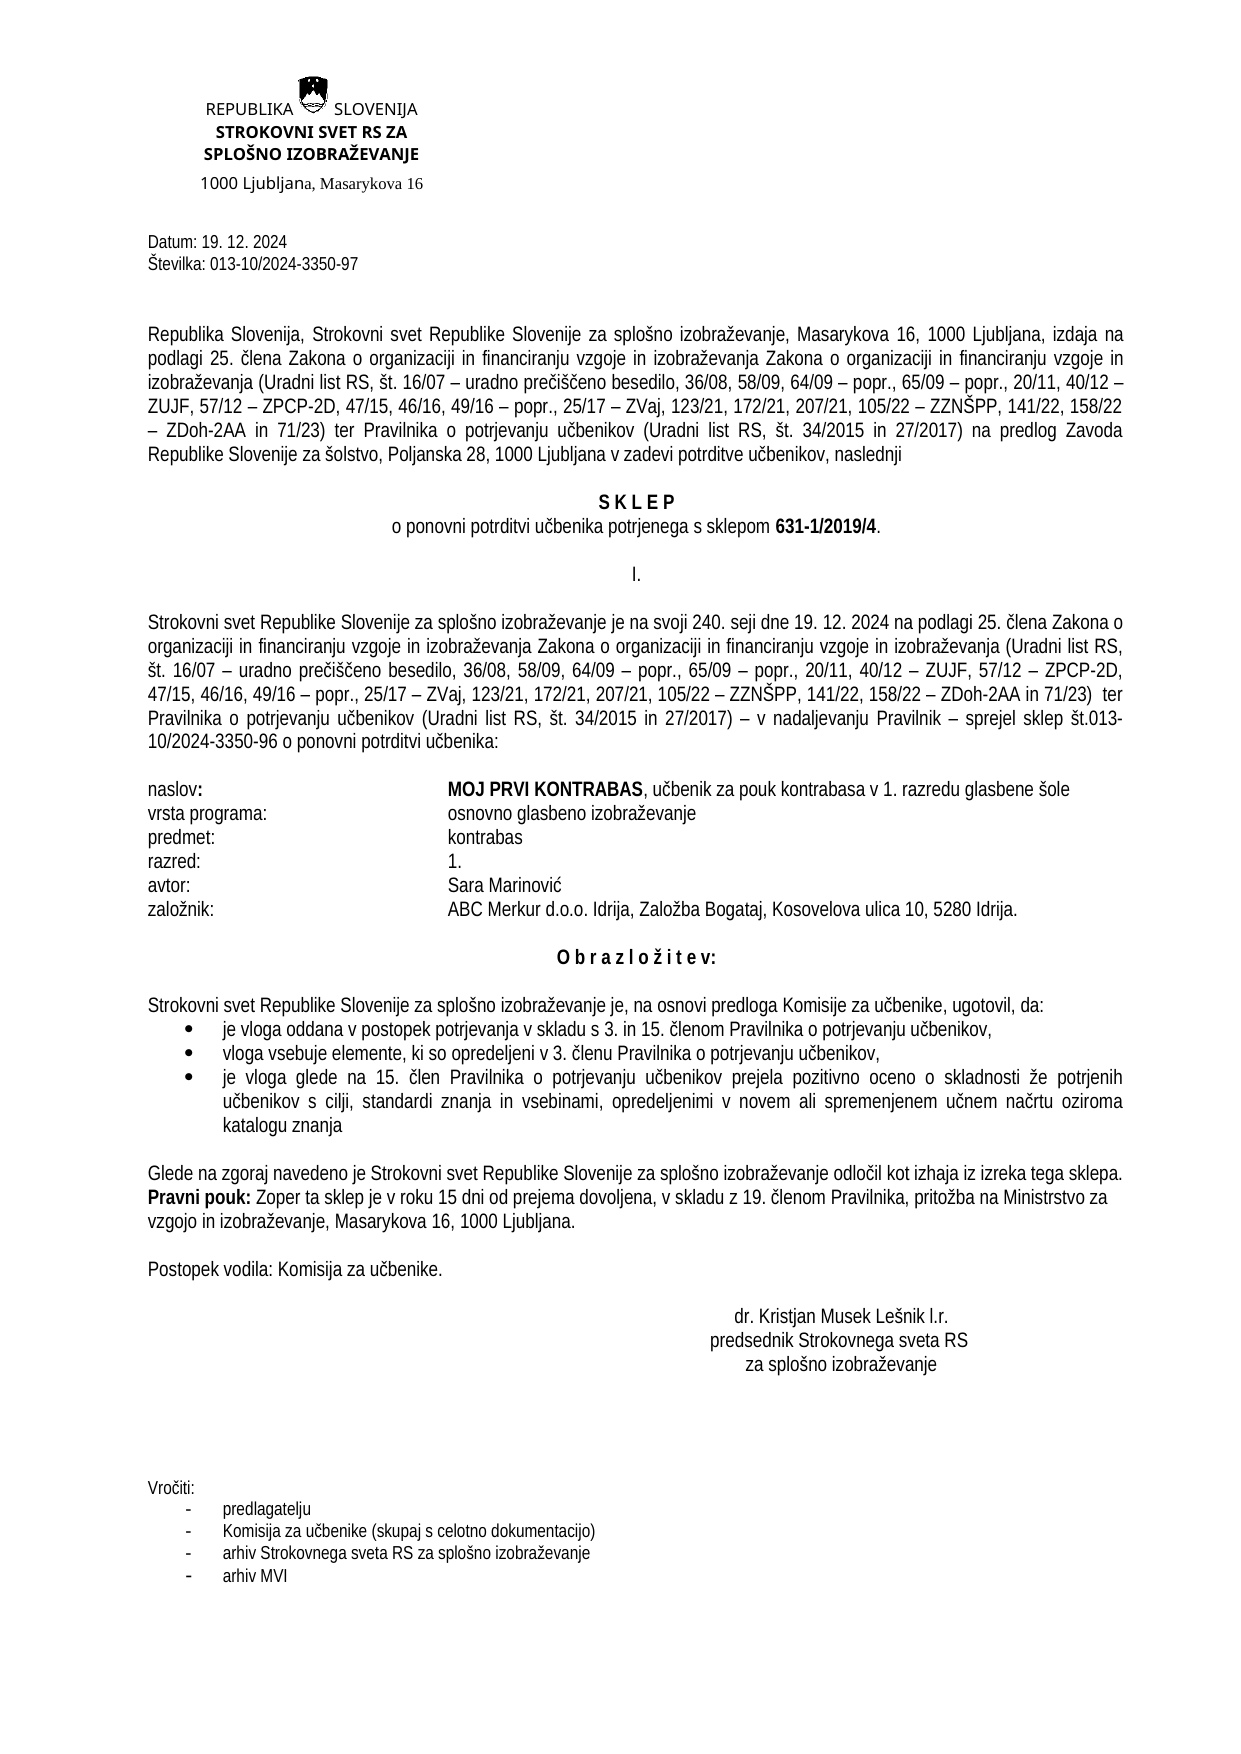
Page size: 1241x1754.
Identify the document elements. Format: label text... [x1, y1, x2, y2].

text naslov: MOJ PRVI KONTRABAS, učbenik za pouk kontrabasa v 1. razredu glasbene šole [148, 777, 1125, 801]
text SPLOŠNO IZOBRAŽEVANJE [148, 143, 475, 166]
text Pravni pouk: Zoper ta sklep je v roku 15 dni od prejema dovoljena, v skladu z 19. členom Pravilnika, pritožba na Ministrstvo za vzgojo in izobraževanje, Masarykova 16, 1000 Ljubljana. [148, 1185, 1125, 1233]
list je vloga glede na 15. člen Pravilnika o potrjevanju učbenikov prejela pozitivno oceno o skladnosti že potrjenih učbenikov s cilji, standardi znanja in vsebinami, opredeljenimi v novem ali spremenjenem učnem načrtu oziroma katalogu znanja [185, 1065, 1125, 1137]
text Strokovni svet Republike Slovenije za splošno izobraževanje je, na osnovi predloga Komisije za učbenike, ugotovil, da: [148, 993, 1125, 1017]
text o ponovni potrditvi učbenika potrjenega s sklepom 631-1/2019/4. [148, 514, 1125, 538]
text I. [148, 562, 1125, 586]
text REPUBLIKA SLOVENIJA [148, 75, 475, 120]
text razred: 1. [148, 849, 1125, 873]
text založnik: ABC Merkur d.o.o. Idrija, Založba Bogataj, Kosovelova ulica 10, 5280 Idrija. [148, 897, 1125, 921]
text vrsta programa: osnovno glasbeno izobraževanje [148, 801, 1125, 825]
text STROKOVNI SVET RS ZA [148, 120, 475, 143]
list Komisija za učbenike (skupaj s celotno dokumentacijo) [185, 1520, 1125, 1542]
text O b r a z l o ž i t e v: [148, 945, 1125, 969]
list arhiv MVI [185, 1563, 1125, 1587]
list arhiv Strokovnega sveta RS za splošno izobraževanje [185, 1542, 1125, 1563]
text Republika Slovenija, Strokovni svet Republike Slovenije za splošno izobraževanje, Masarykova 16, 1000 Ljubljana, izdaja na podlagi 25. člena Zakona o organizaciji in financiranju vzgoje in izobraževanja Zakona o organizaciji in financiranju vzgoje in izobraževanja (Uradni list RS, št. 16/07 – uradno prečiščeno besedilo, 36/08, 58/09, 64/09 – popr., 65/09 – popr., 20/11, 40/12 – ZUJF, 57/12 – ZPCP-2D, 47/15, 46/16, 49/16 – popr., 25/17 – ZVaj, 123/21, 172/21, 207/21, 105/22 – ZZNŠPP, 141/22, 158/22 – ZDoh-2AA in 71/23) ter Pravilnika o potrjevanju učbenikov (Uradni list RS, št. 34/2015 in 27/2017) na predlog Zavoda Republike Slovenije za šolstvo, Poljanska 28, 1000 Ljubljana v zadevi potrditve učbenikov, naslednji [148, 322, 1125, 466]
text avtor: Sara Marinović [148, 873, 1125, 897]
text predmet: kontrabas [148, 825, 1125, 849]
text dr. Kristjan Musek Lešnik l.r. [148, 1304, 1125, 1328]
list je vloga oddana v postopek potrjevanja v skladu s 3. in 15. členom Pravilnika o potrjevanju učbenikov, [185, 1017, 1125, 1041]
list predlagatelju [185, 1498, 1125, 1520]
picture [297, 75, 330, 116]
text Vročiti: [148, 1477, 1125, 1498]
text Številka: 013-10/2024-3350-97 [148, 253, 1125, 274]
text Glede na zgoraj navedeno je Strokovni svet Republike Slovenije za splošno izobraževanje odločil kot izhaja iz izreka tega sklepa. [148, 1161, 1125, 1185]
text Strokovni svet Republike Slovenije za splošno izobraževanje je na svoji 240. seji dne 19. 12. 2024 na podlagi 25. člena Zakona o organizaciji in financiranju vzgoje in izobraževanja Zakona o organizaciji in financiranju vzgoje in izobraževanja (Uradni list RS, št. 16/07 – uradno prečiščeno besedilo, 36/08, 58/09, 64/09 – popr., 65/09 – popr., 20/11, 40/12 – ZUJF, 57/12 – ZPCP-2D, 47/15, 46/16, 49/16 – popr., 25/17 – ZVaj, 123/21, 172/21, 207/21, 105/22 – ZZNŠPP, 141/22, 158/22 – ZDoh-2AA in 71/23) ter Pravilnika o potrjevanju učbenikov (Uradni list RS, št. 34/2015 in 27/2017) – v nadaljevanju Pravilnik – sprejel sklep št.013-10/2024-3350-96 o ponovni potrditvi učbenika: [148, 610, 1125, 753]
list vloga vsebuje elemente, ki so opredeljeni v 3. členu Pravilnika o potrjevanju učbenikov, [185, 1041, 1125, 1065]
text za splošno izobraževanje [148, 1352, 1125, 1376]
text Datum: 19. 12. 2024 [148, 231, 475, 253]
text S K L E P [148, 490, 1125, 514]
text predsednik Strokovnega sveta RS [148, 1328, 1125, 1352]
text 1000 Ljubljana, Masarykova 16 [148, 172, 475, 194]
text Postopek vodila: Komisija za učbenike. [148, 1257, 1125, 1281]
